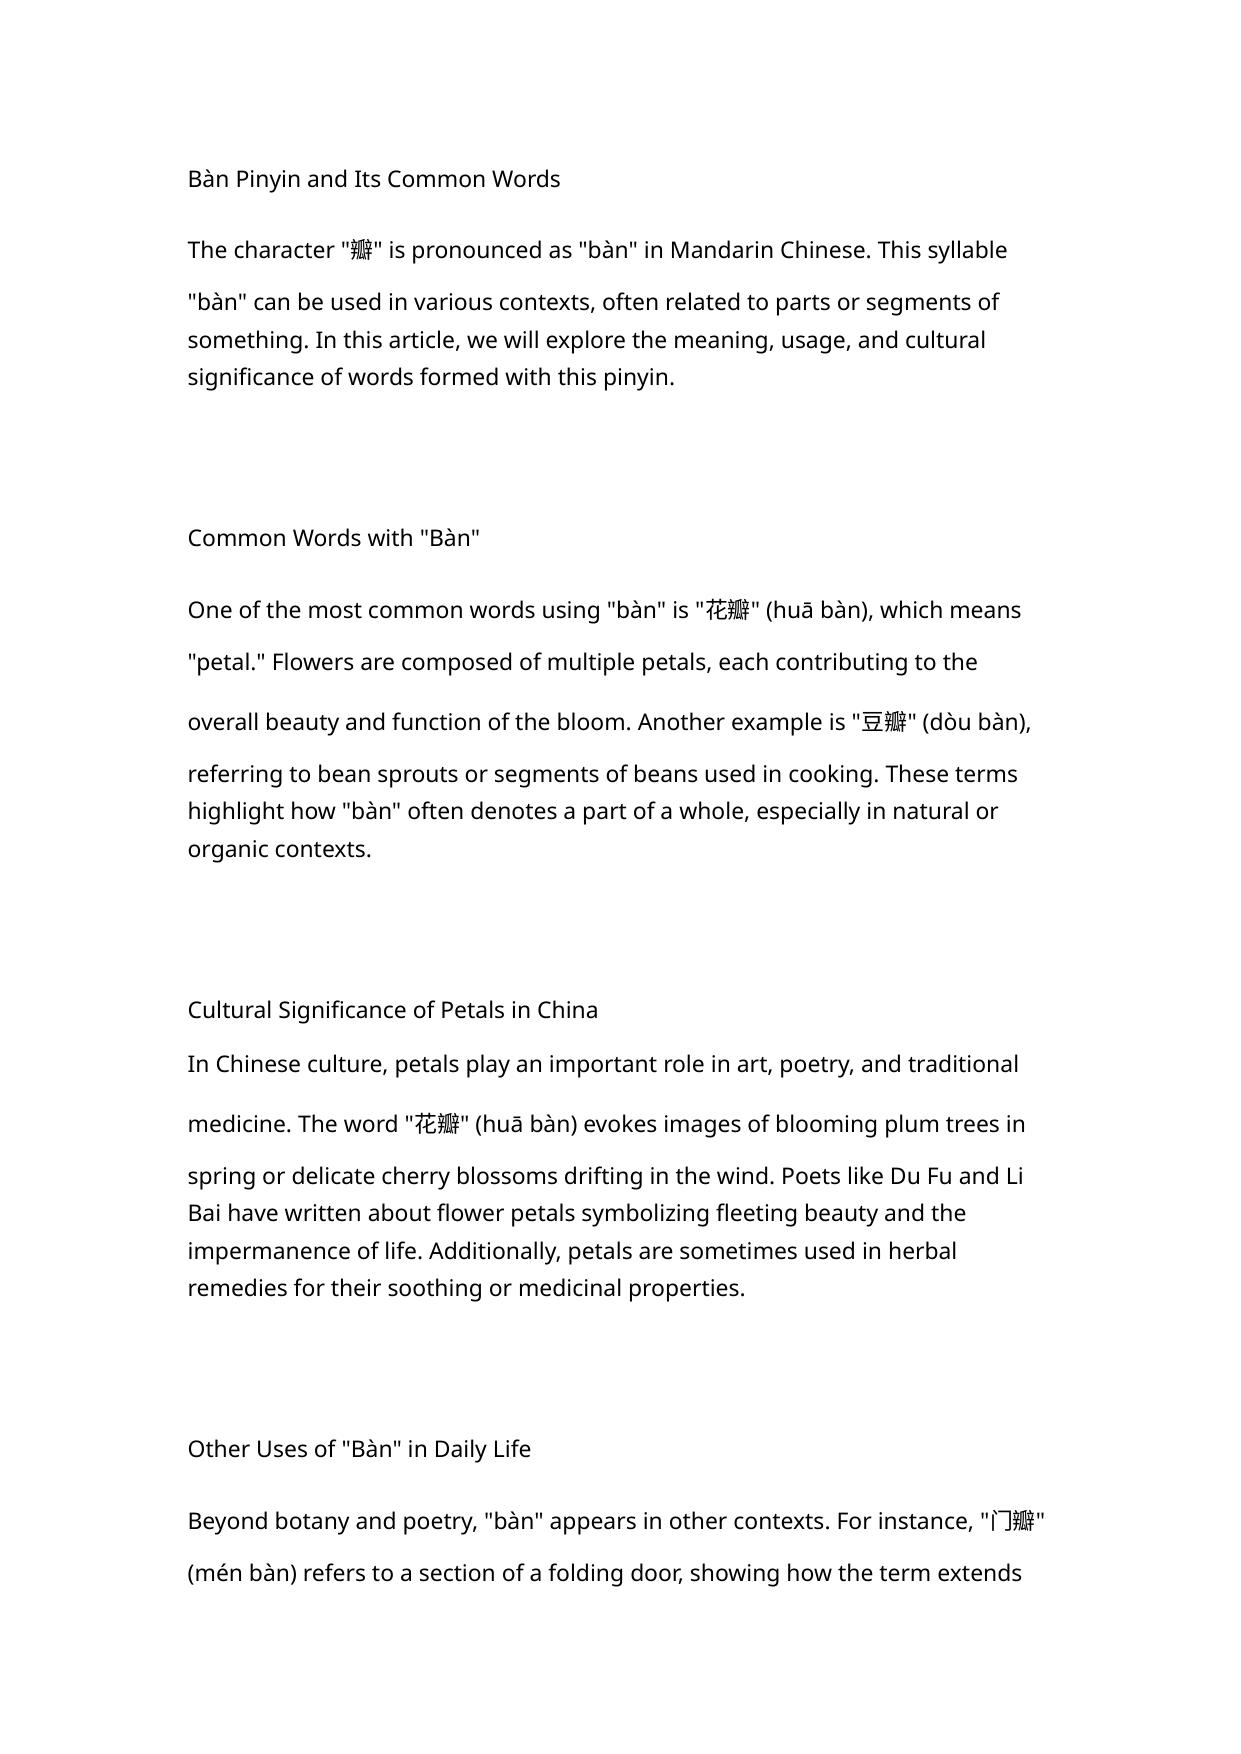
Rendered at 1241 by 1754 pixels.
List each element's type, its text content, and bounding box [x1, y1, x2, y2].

text Other Uses of "Bàn" in Daily Life [187, 1433, 1053, 1465]
text One of the most common words using "bàn" is "花瓣" (huā bàn), which means "petal." Flowers are composed of multiple petals, each contributing to the overall beauty and function of the bloom. Another example is "豆瓣" (dòu bàn), referring to bean sprouts or segments of beans used in cooking. These terms highlight how "bàn" often denotes a part of a whole, especially in natural or organic contexts. [187, 576, 1053, 864]
text In Chinese culture, petals play an important role in art, poetry, and traditional medicine. The word "花瓣" (huā bàn) evokes images of blooming plum trees in spring or delicate cherry blossoms drifting in the wind. Poets like Du Fu and Li Bai have written about flower petals symbolizing fleeting beauty and the impermanence of life. Additionally, petals are sometimes used in herbal remedies for their soothing or medicinal properties. [187, 1047, 1053, 1304]
text The character "瓣" is pronounced as "bàn" in Mandarin Chinese. This syllable "bàn" can be used in various contexts, often related to parts or segments of something. In this article, we will explore the meaning, usage, and cultural significance of words formed with this pinyin. [187, 216, 1053, 393]
text Cultural Significance of Petals in China [187, 993, 1053, 1026]
text Common Words with "Bàn" [187, 522, 1053, 554]
text Bàn Pinyin and Its Common Words [187, 162, 1053, 194]
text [187, 1487, 1053, 1589]
